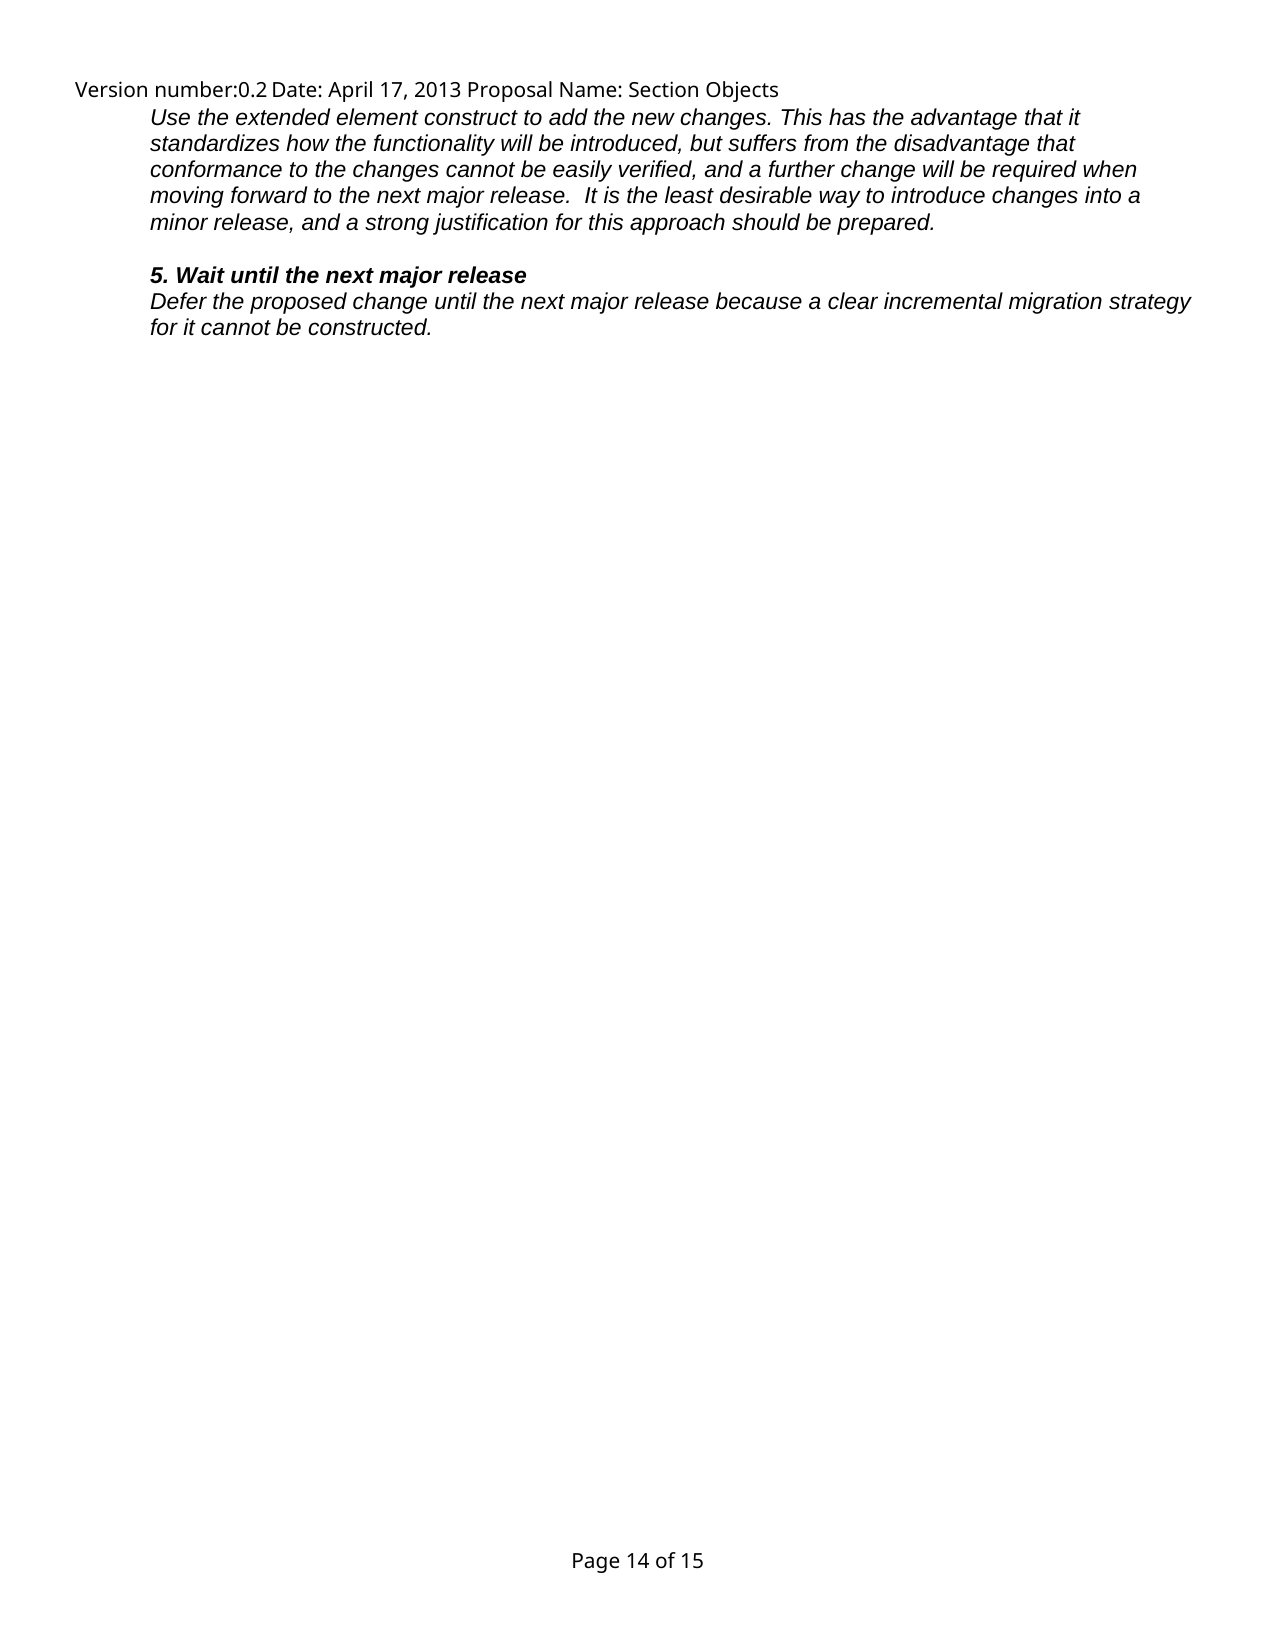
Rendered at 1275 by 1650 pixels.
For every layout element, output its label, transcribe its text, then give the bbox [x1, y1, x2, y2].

text Use the extended element construct to add the new changes. This has the advantage that it standardizes how the functionality will be introduced, but suffers from the disadvantage that conformance to the changes cannot be easily verified, and a further change will be required when moving forward to the next major release. It is the least desirable way to introduce changes into a minor release, and a strong justification for this approach should be prepared. [150, 103, 1200, 235]
text 5. Wait until the next major release [150, 262, 1200, 288]
text Defer the proposed change until the next major release because a clear incremental migration strategy for it cannot be constructed. [150, 288, 1200, 341]
